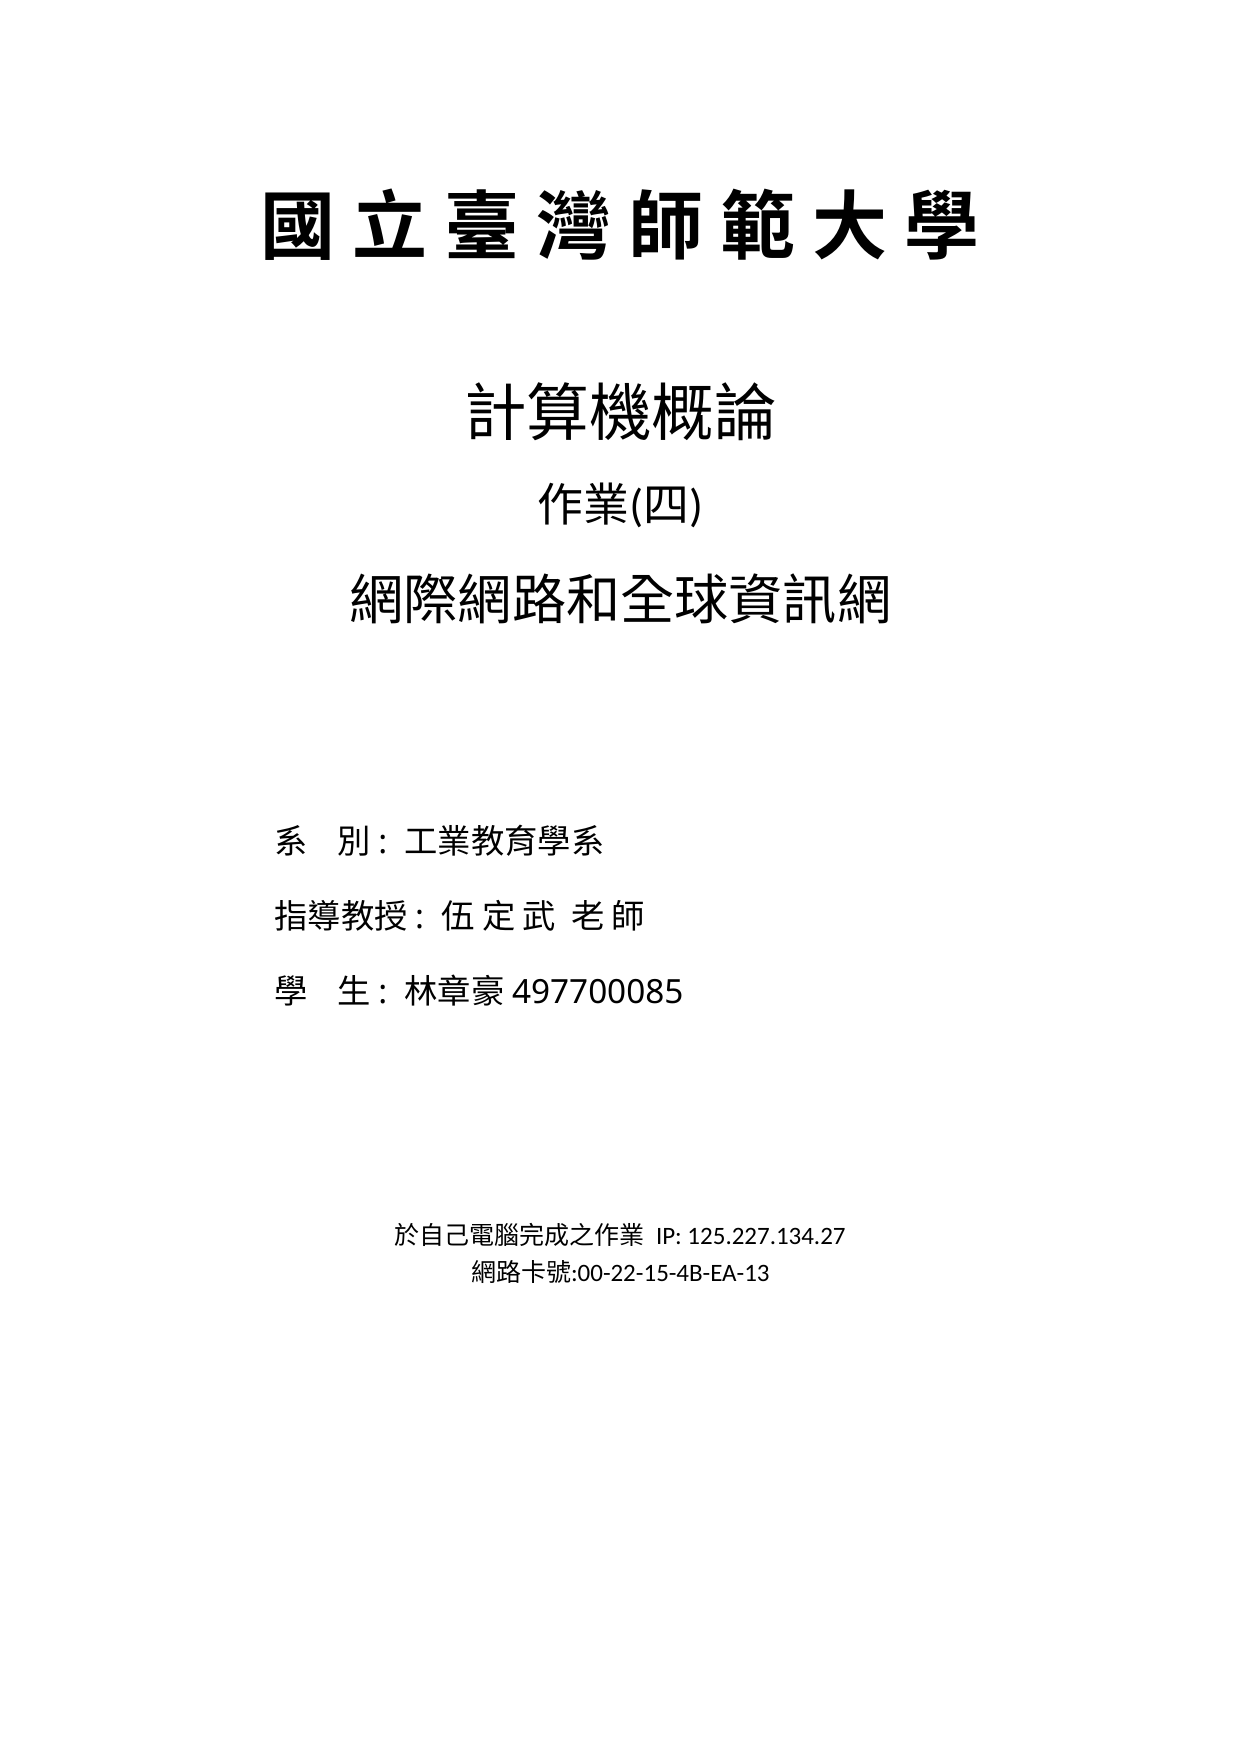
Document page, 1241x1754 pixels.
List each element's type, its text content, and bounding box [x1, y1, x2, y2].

text 於自己電腦完成之作業 IP: 125.227.134.27 [187, 1214, 1053, 1252]
text 計算機概論 [187, 352, 1053, 464]
text 國 立 臺 灣 師 範 大 學 [187, 164, 1053, 277]
text 作業(四) [187, 464, 1053, 539]
text 系 別 : 工業教育學系 [187, 802, 1053, 877]
text 指導教授 : 伍 定 武 老 師 [187, 877, 1053, 952]
text 網際網路和全球資訊網 [187, 539, 1053, 652]
text 網路卡號:00-22-15-4B-EA-13 [187, 1252, 1053, 1289]
text 學 生 : 林章豪 497700085 [187, 952, 1053, 1027]
